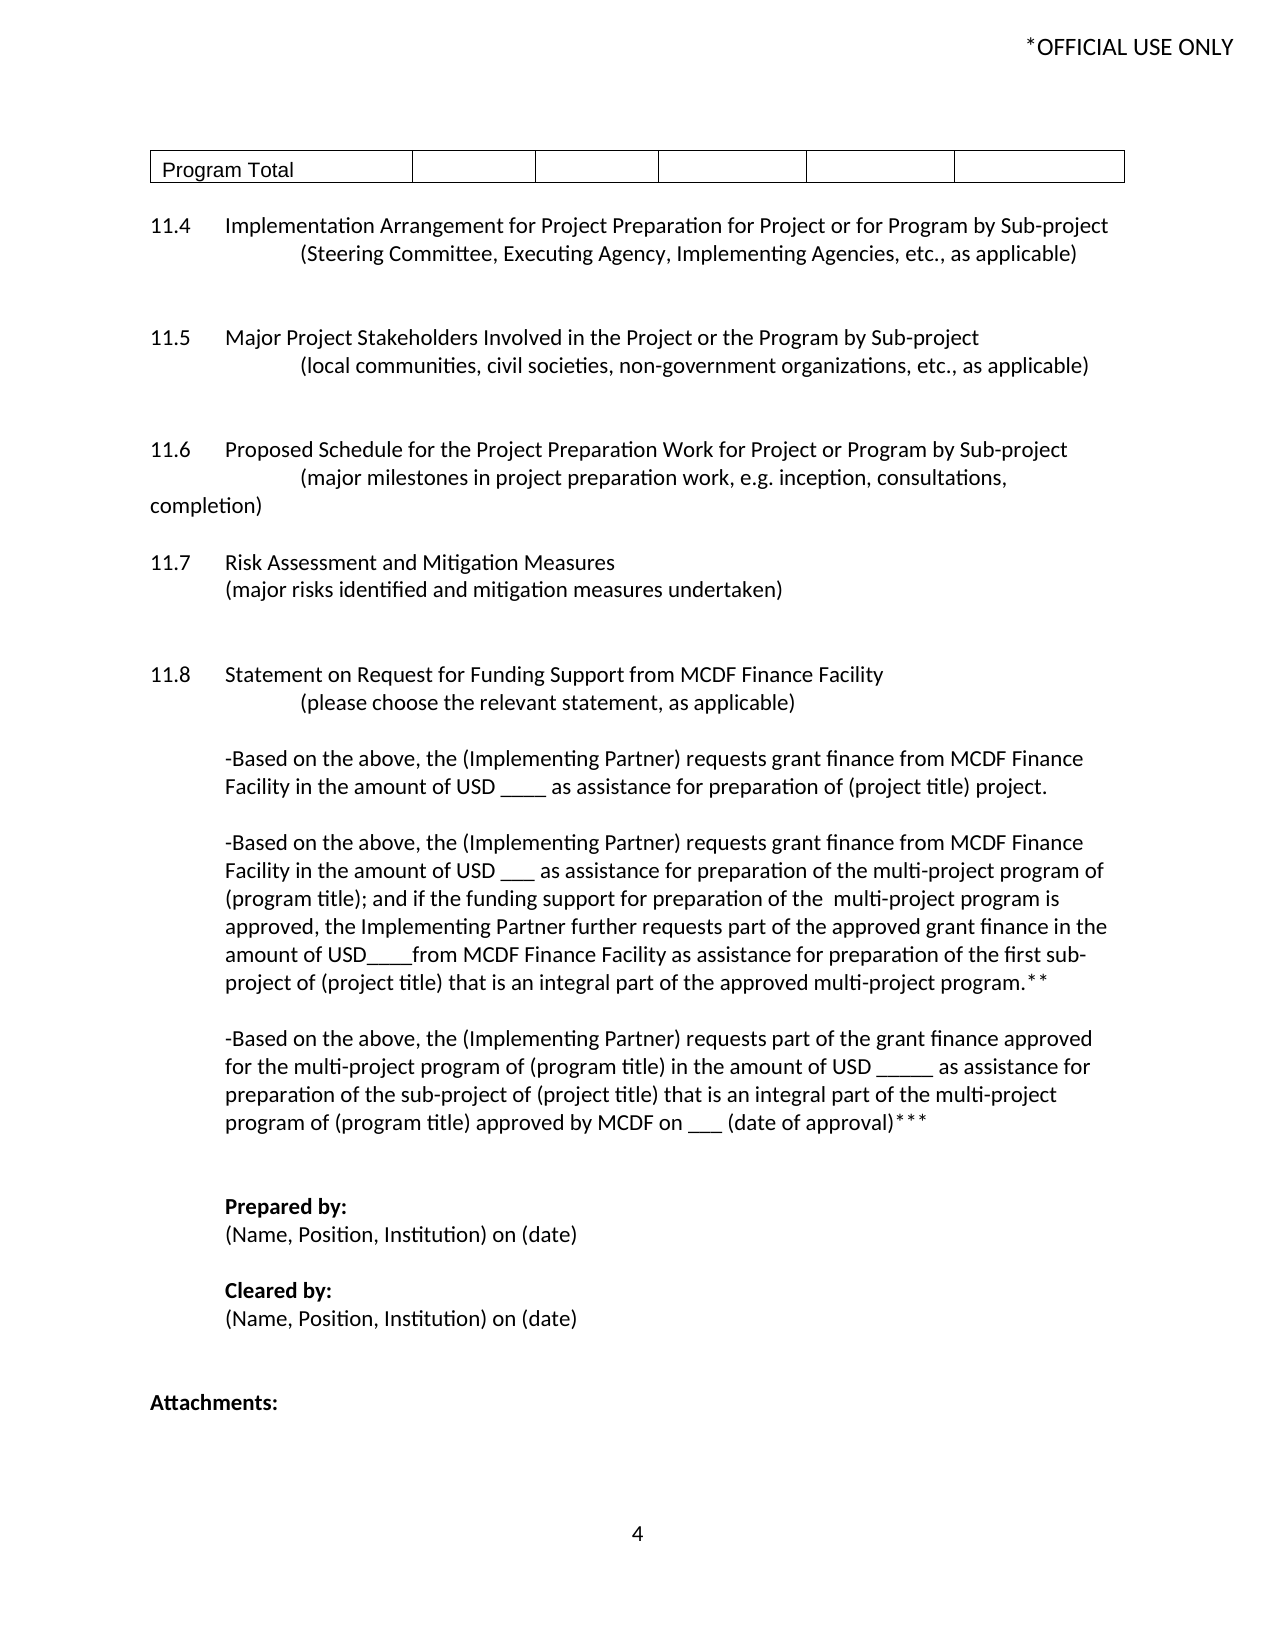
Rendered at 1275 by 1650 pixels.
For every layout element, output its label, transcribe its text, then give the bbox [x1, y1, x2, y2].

text -Based on the above, the (Implementing Partner) requests grant finance from MCDF Finance Facility in the amount of USD ____ as assistance for preparation of (project title) project. [225, 744, 1125, 828]
text (Name, Position, Institution) on (date) [150, 1220, 1125, 1248]
text Attachments: [150, 1388, 1125, 1416]
text Prepared by: [150, 1192, 1125, 1220]
table_cell [413, 151, 535, 182]
text 11.5 Major Project Stakeholders Involved in the Project or the Program by Sub-project (local communities, civil societies, non-government organizations, etc., as applicable) [150, 323, 1125, 407]
text (Name, Position, Institution) on (date) [150, 1304, 1125, 1332]
text (major risks identified and mitigation measures undertaken) [150, 576, 1125, 632]
table_cell [807, 151, 954, 182]
table_cell [659, 151, 806, 182]
text 11.4 Implementation Arrangement for Project Preparation for Project or for Program by Sub-project (Steering Committee, Executing Agency, Implementing Agencies, etc., as applicable) [150, 211, 1125, 295]
table_cell [536, 151, 658, 182]
text 11.8 Statement on Request for Funding Support from MCDF Finance Facility (please choose the relevant statement, as applicable) [150, 660, 1125, 744]
text -Based on the above, the (Implementing Partner) requests grant finance from MCDF Finance Facility in the amount of USD ___ as assistance for preparation of the multi-project program of (program title); and if the funding support for preparation of the multi-project program is approved, the Implementing Partner further requests part of the approved grant finance in the amount of USD____from MCDF Finance Facility as assistance for preparation of the first sub-project of (project title) that is an integral part of the approved multi-project program.** [225, 828, 1125, 1024]
text Cleared by: [150, 1276, 1125, 1304]
table_cell Program Total [151, 151, 412, 182]
text 11.6 Proposed Schedule for the Project Preparation Work for Project or Program by Sub-project (major milestones in project preparation work, e.g. inception, consultations, completion) [150, 436, 1125, 519]
text 11.7 Risk Assessment and Mitigation Measures [150, 548, 1125, 576]
table_cell [955, 151, 1124, 182]
text -Based on the above, the (Implementing Partner) requests part of the grant finance approved for the multi-project program of (program title) in the amount of USD _____ as assistance for preparation of the sub-project of (project title) that is an integral part of the multi-project program of (program title) approved by MCDF on ___ (date of approval)*** [225, 1024, 1125, 1164]
